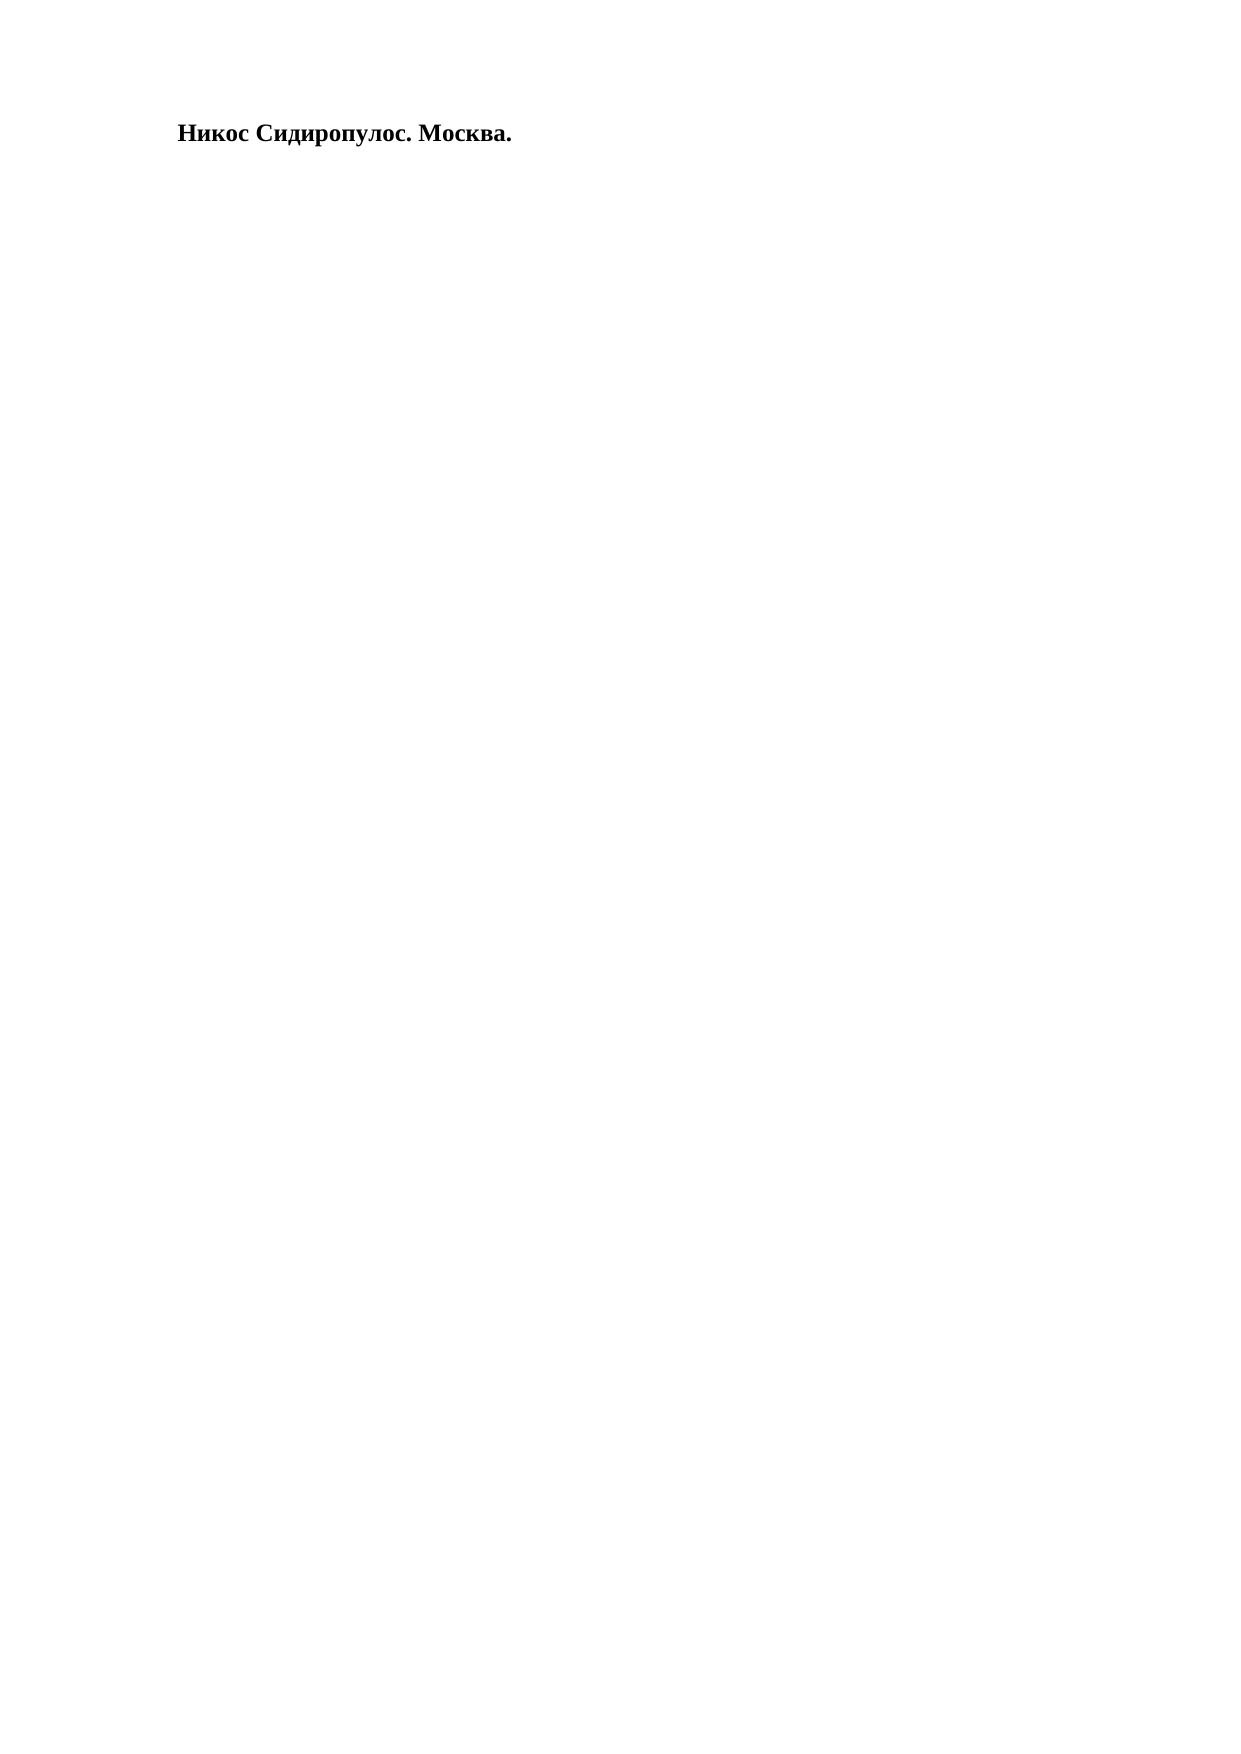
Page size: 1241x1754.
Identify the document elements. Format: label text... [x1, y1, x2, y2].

text Никос Сидиропулос. Москва. [177, 118, 1152, 147]
